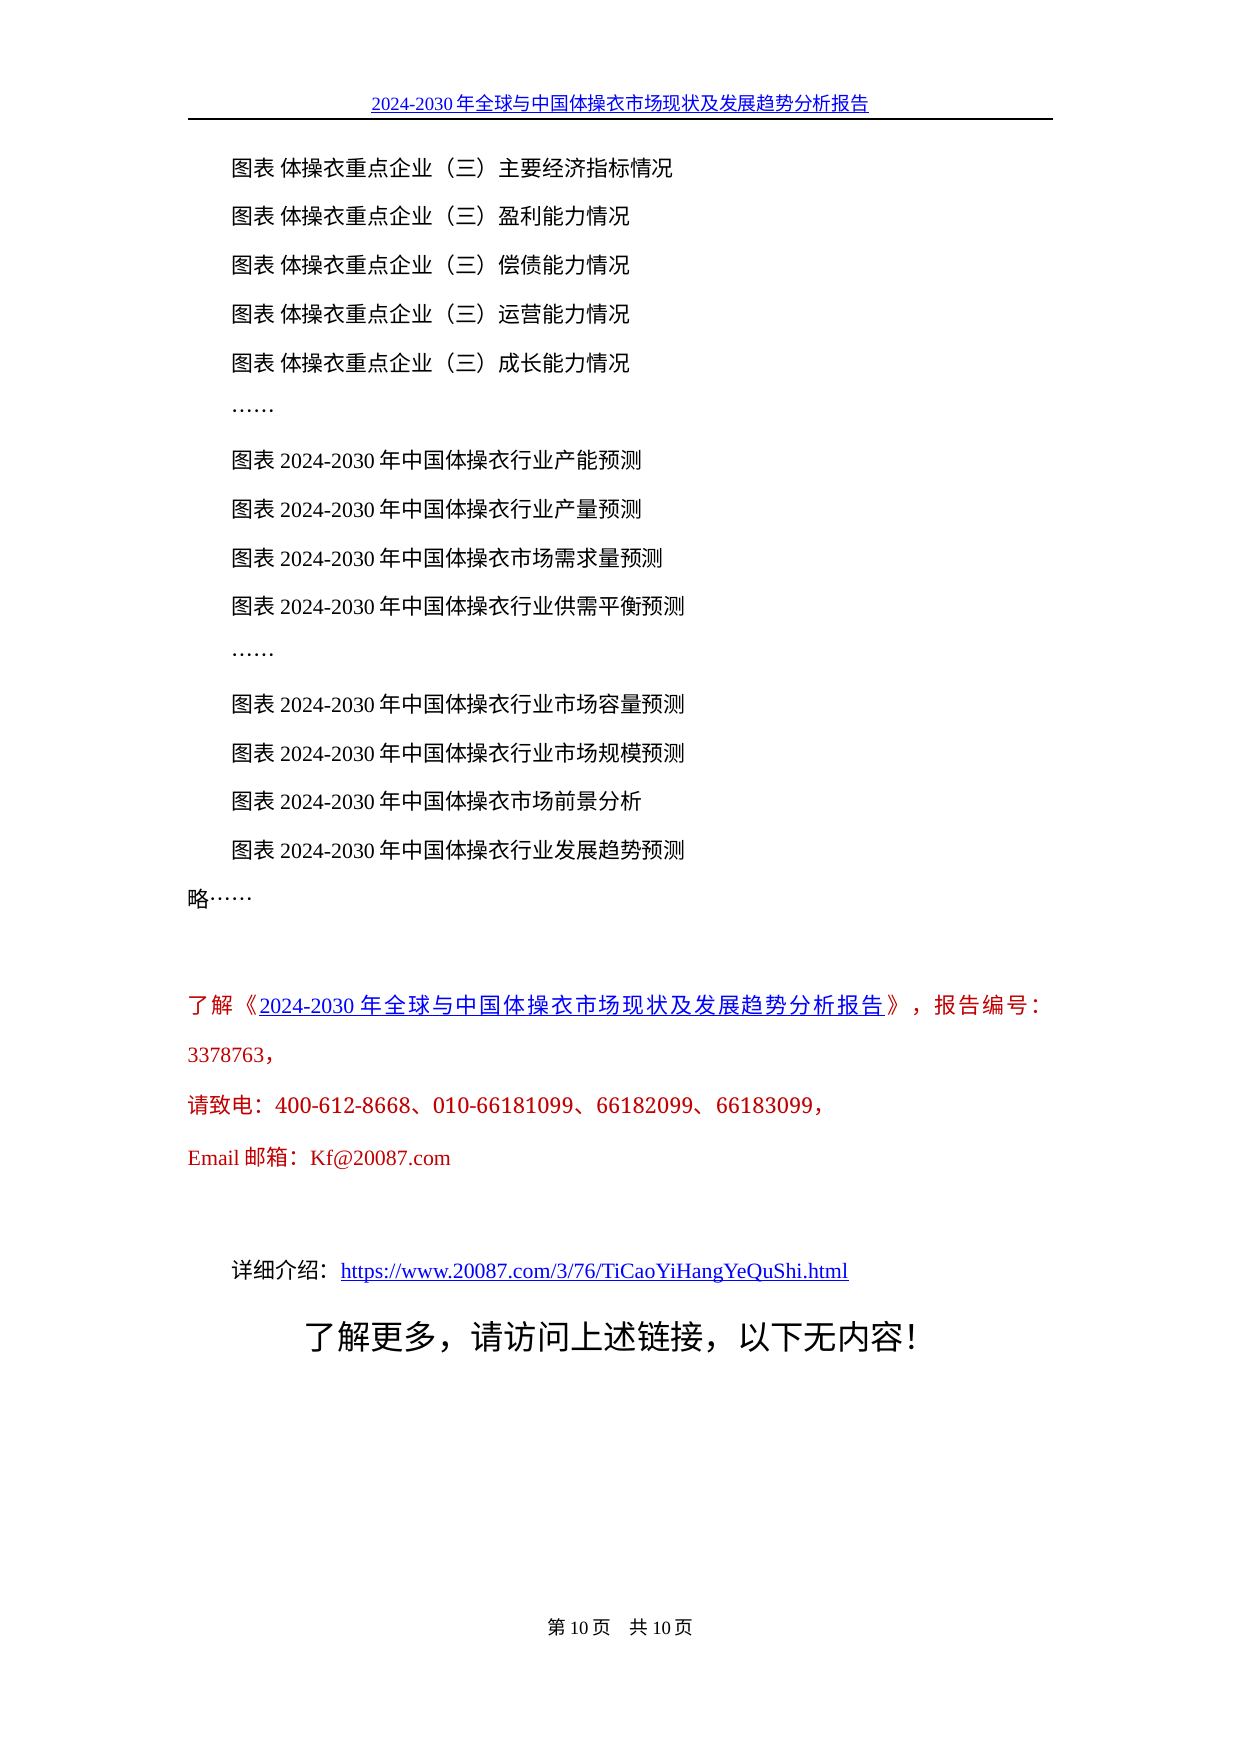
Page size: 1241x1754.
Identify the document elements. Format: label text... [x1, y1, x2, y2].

text Email邮箱：Kf@20087.com [187, 1140, 1053, 1172]
title 了解更多，请访问上述链接，以下无内容！ [187, 1303, 1053, 1368]
text 请致电：400-612-8668、010-66181099、66182099、66183099， [187, 1088, 1053, 1121]
text 了解《2024-2030年全球与中国体操衣市场现状及发展趋势分析报告》，报告编号：3378763， [187, 988, 1053, 1069]
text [187, 150, 1053, 914]
text 详细介绍：https://www.20087.com/3/76/TiCaoYiHangYeQuShi.html [187, 1253, 1053, 1285]
